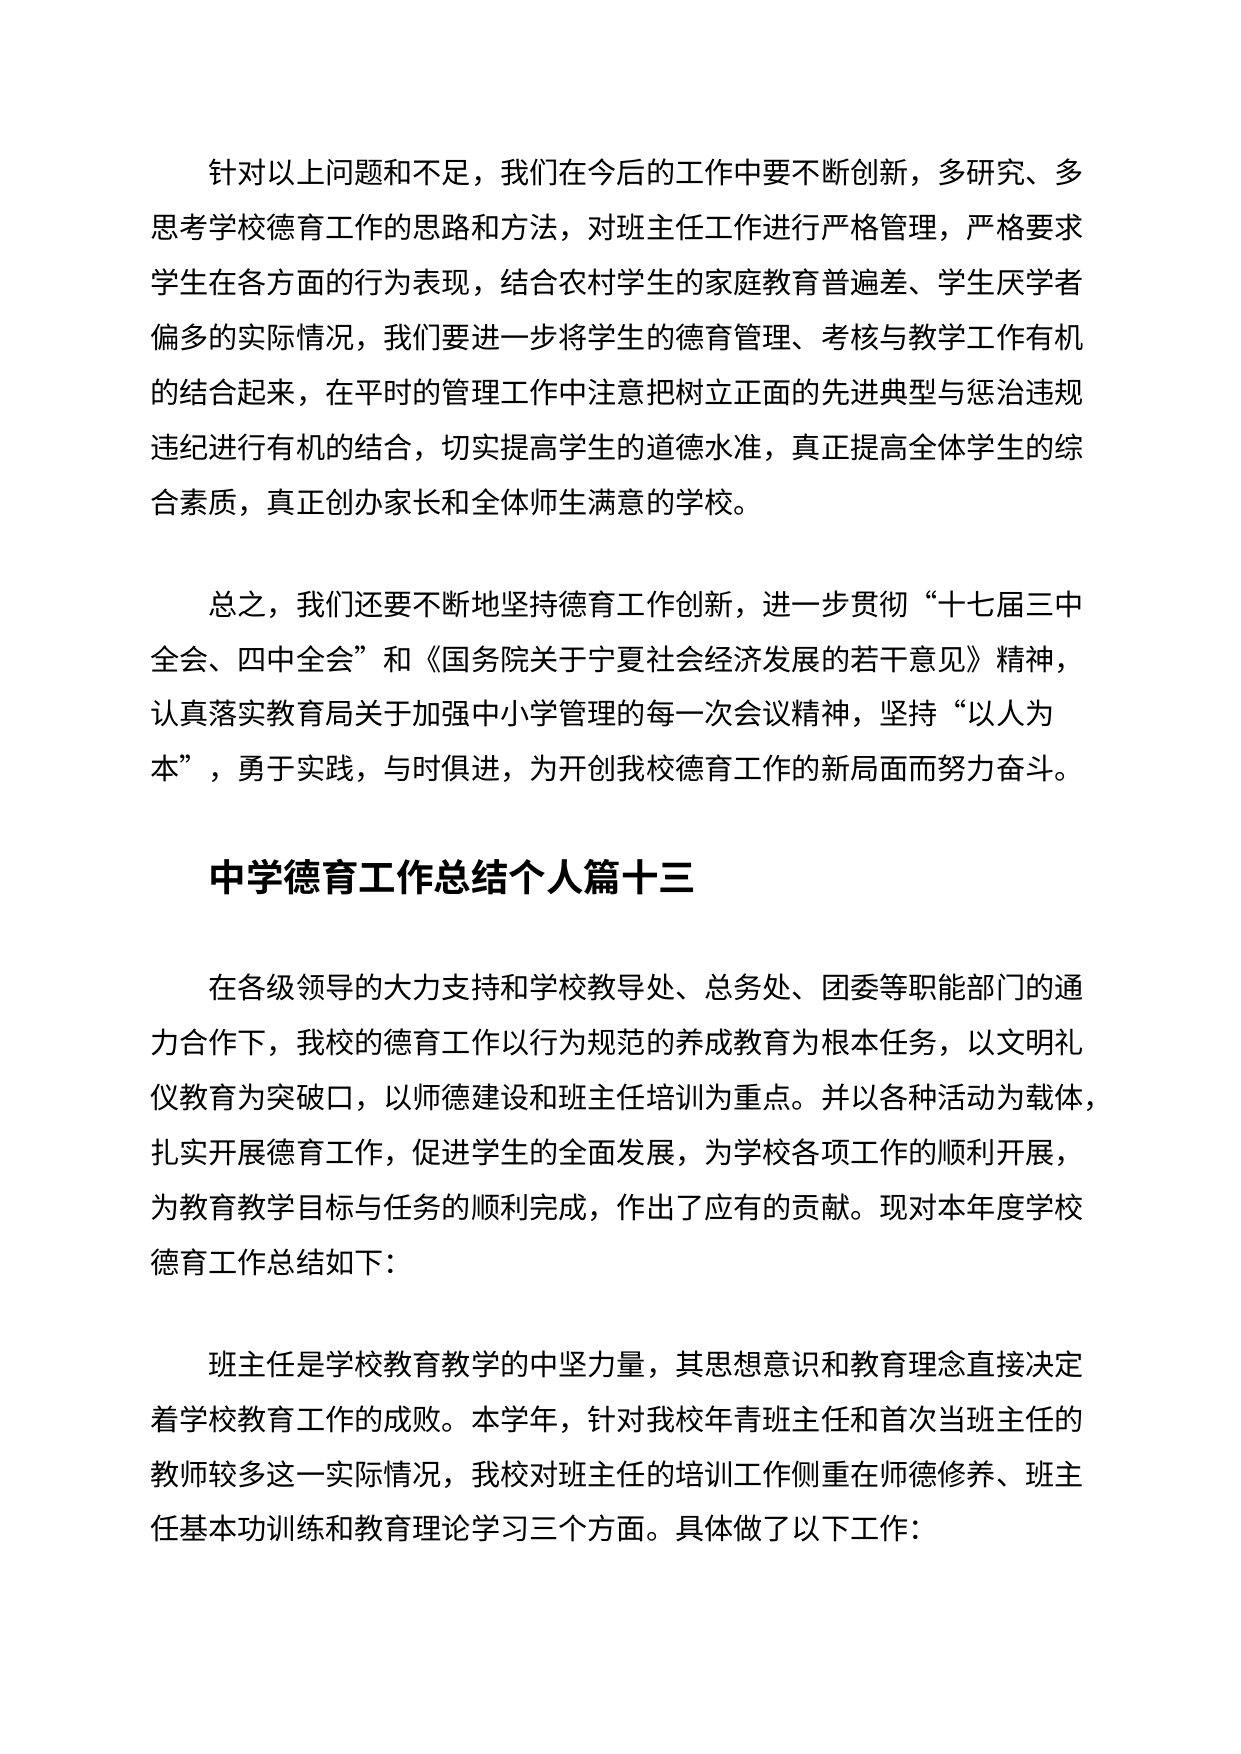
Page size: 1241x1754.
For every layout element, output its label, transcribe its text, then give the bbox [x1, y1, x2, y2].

text 在各级领导的大力支持和学校教导处、总务处、团委等职能部门的通力合作下，我校的德育工作以行为规范的养成教育为根本任务，以文明礼仪教育为突破口，以师德建设和班主任培训为重点。并以各种活动为载体，扎实开展德育工作，促进学生的全面发展，为学校各项工作的顺利开展，为教育教学目标与任务的顺利完成，作出了应有的贡献。现对本年度学校德育工作总结如下： [150, 965, 1090, 1282]
text 中学德育工作总结个人篇十三 [150, 848, 1090, 902]
text 总之，我们还要不断地坚持德育工作创新，进一步贯彻“十七届三中全会、四中全会”和《国务院关于宁夏社会经济发展的若干意见》精神，认真落实教育局关于加强中小学管理的每一次会议精神，坚持“以人为本”，勇于实践，与时俱进，为开创我校德育工作的新局面而努力奋斗。 [150, 581, 1090, 788]
text 班主任是学校教育教学的中坚力量，其思想意识和教育理念直接决定着学校教育工作的成败。本学年，针对我校年青班主任和首次当班主任的教师较多这一实际情况，我校对班主任的培训工作侧重在师德修养、班主任基本功训练和教育理论学习三个方面。具体做了以下工作： [150, 1341, 1090, 1548]
text 针对以上问题和不足，我们在今后的工作中要不断创新，多研究、多思考学校德育工作的思路和方法，对班主任工作进行严格管理，严格要求学生在各方面的行为表现，结合农村学生的家庭教育普遍差、学生厌学者偏多的实际情况，我们要进一步将学生的德育管理、考核与教学工作有机的结合起来，在平时的管理工作中注意把树立正面的先进典型与惩治违规违纪进行有机的结合，切实提高学生的道德水准，真正提高全体学生的综合素质，真正创办家长和全体师生满意的学校。 [150, 150, 1090, 522]
